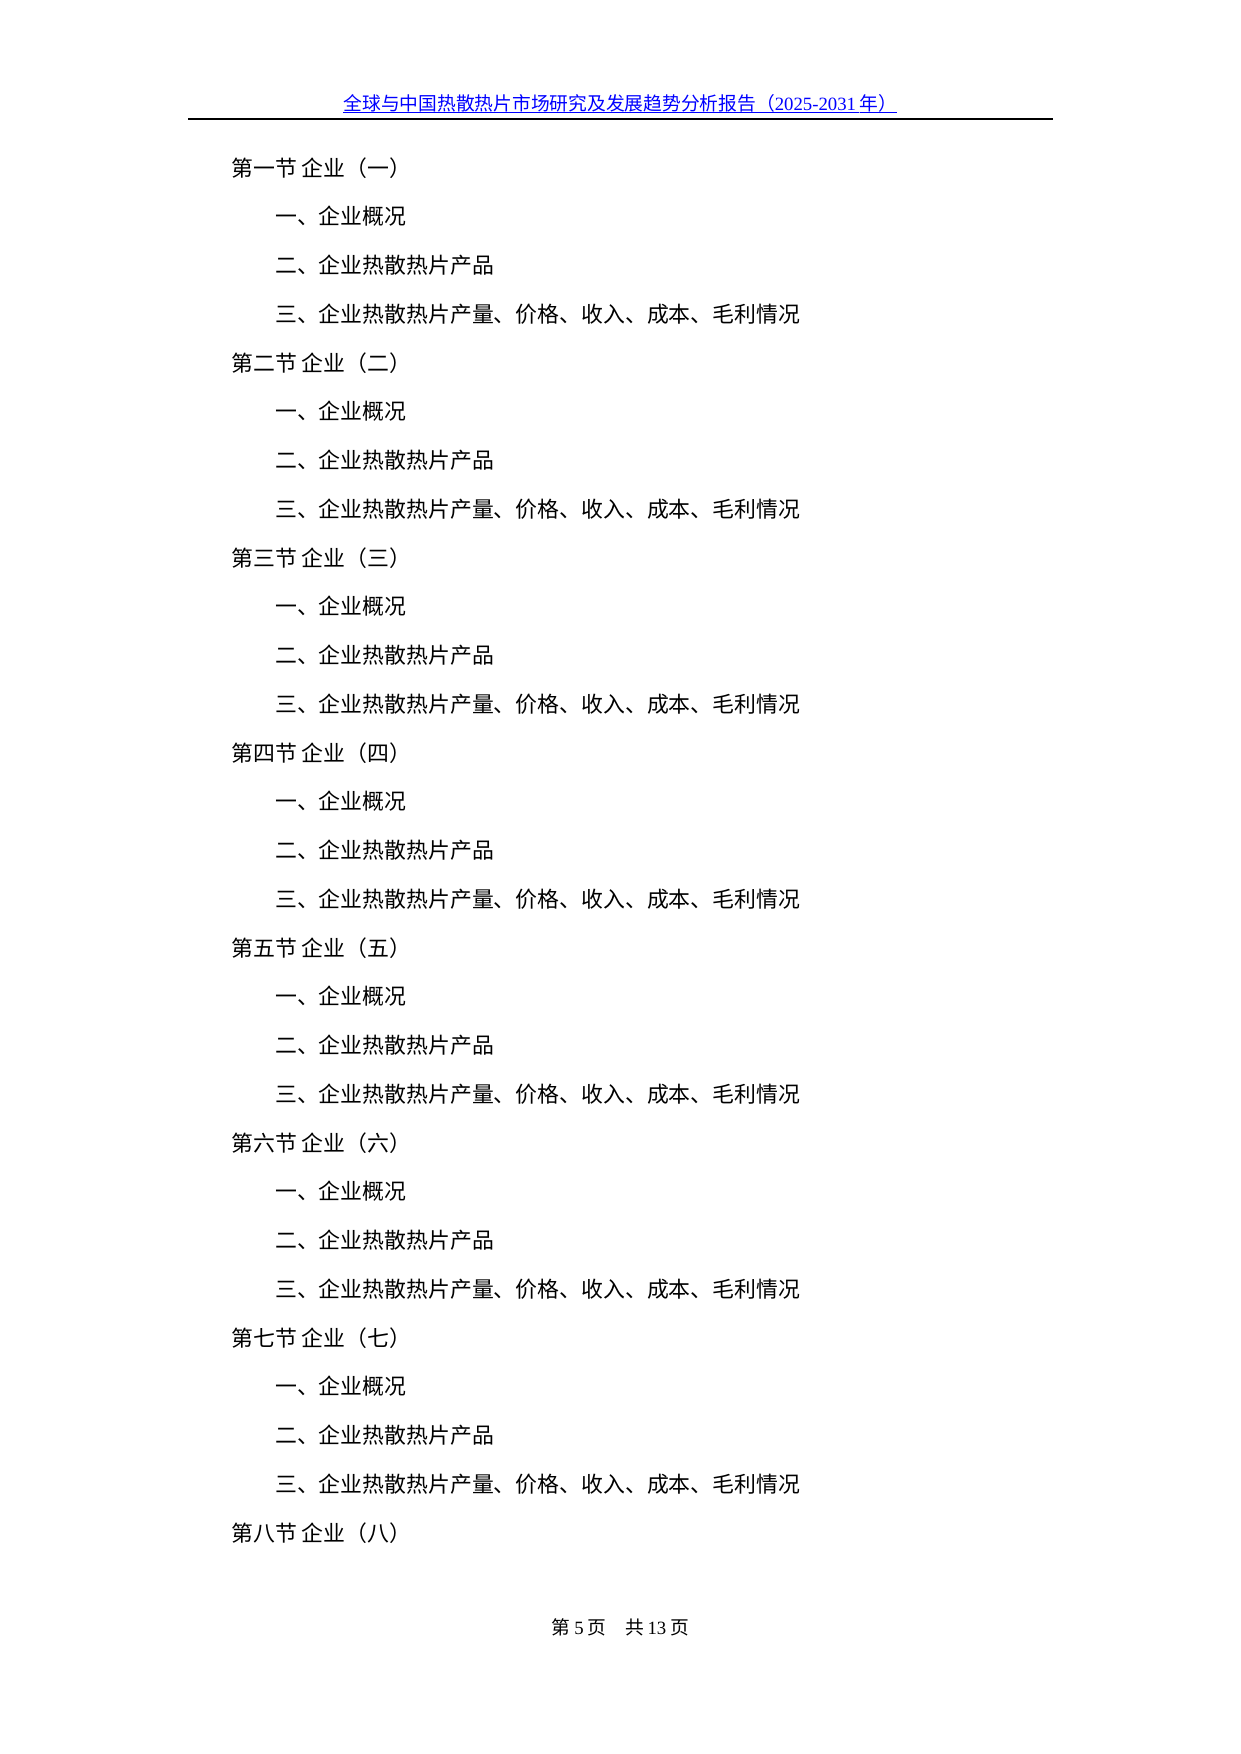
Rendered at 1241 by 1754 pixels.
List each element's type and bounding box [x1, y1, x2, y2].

text [187, 150, 1053, 1548]
